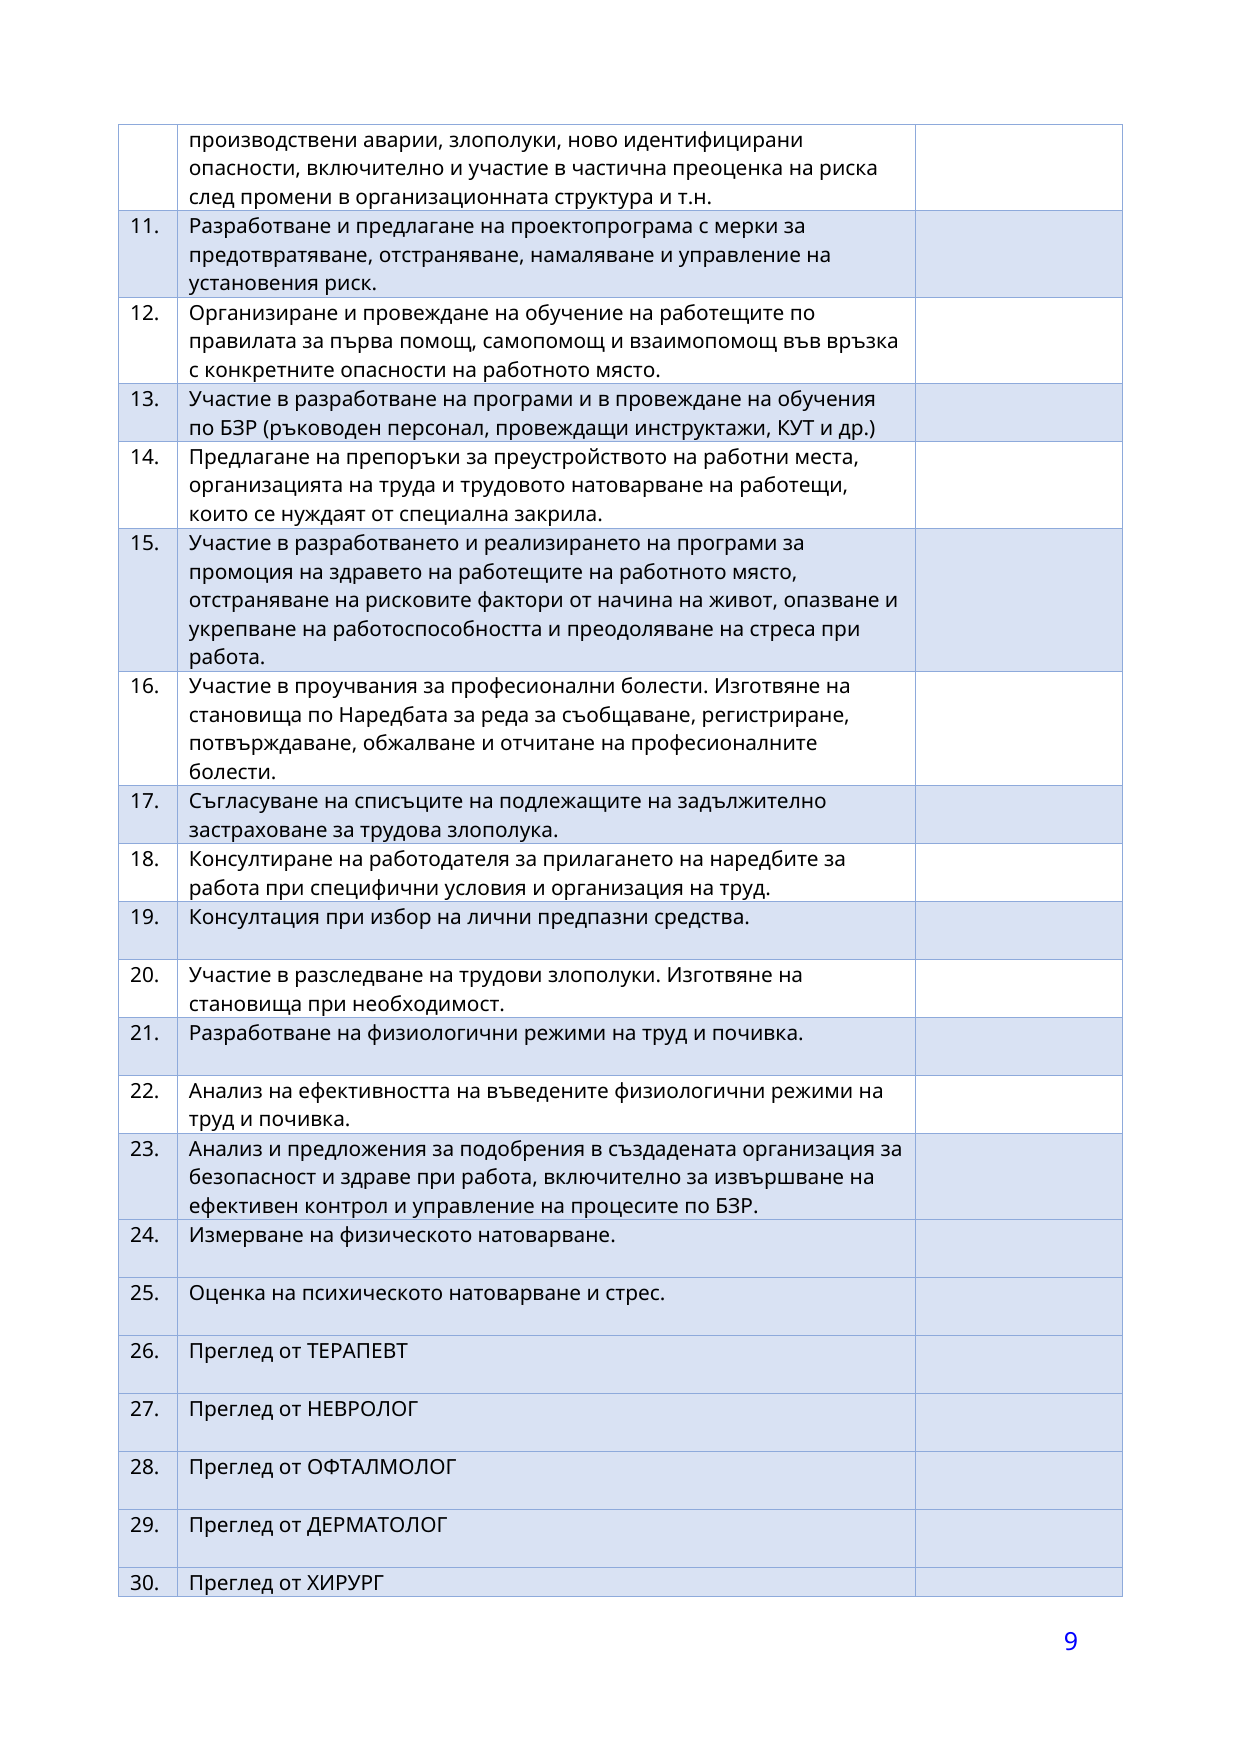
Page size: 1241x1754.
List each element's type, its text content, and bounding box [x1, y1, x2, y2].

table_cell [119, 298, 177, 383]
table_cell [119, 1076, 177, 1133]
table_cell [119, 960, 177, 1017]
table_cell [119, 384, 177, 441]
table_cell Преглед от ХИРУРГ [178, 1568, 915, 1596]
table_cell [916, 1278, 1122, 1335]
table_cell [916, 786, 1122, 843]
table_cell [119, 672, 177, 785]
table_cell [119, 125, 177, 210]
table_cell [916, 844, 1122, 901]
table_cell Участие в разработването и реализирането на програми за промоция на здравето на работещите на работното място, отстраняване на рисковите фактори от начина на живот, опазване и укрепване на работоспособността и преодоляване на стреса при работа. [178, 529, 915, 671]
table_cell Преглед от ДЕРМАТОЛОГ [178, 1510, 915, 1567]
table_cell Оценка на психическото натоварване и стрес. [178, 1278, 915, 1335]
table_cell Преглед от НЕВРОЛОГ [178, 1394, 915, 1451]
table_cell [119, 1568, 177, 1596]
table_cell [916, 1220, 1122, 1277]
table_cell [119, 902, 177, 959]
table_cell [916, 1134, 1122, 1219]
table_cell Организиране и провеждане на обучение на работещите по правилата за първа помощ, самопомощ и взаимопомощ във връзка с конкретните опасности на работното място. [178, 298, 915, 383]
table_cell [916, 672, 1122, 785]
table_cell Консултиране на работодателя за прилагането на наредбите за работа при специфични условия и организация на труд. [178, 844, 915, 901]
table_cell [119, 1278, 177, 1335]
table_cell [119, 844, 177, 901]
table_cell [916, 960, 1122, 1017]
table_cell Предлагане на препоръки за преустройството на работни места, организацията на труда и трудовото натоварване на работещи, които се нуждаят от специална закрила. [178, 442, 915, 527]
table_cell [119, 1336, 177, 1393]
table_cell Разработване и предлагане на проектопрограма с мерки за предотвратяване, отстраняване, намаляване и управление на установения риск. [178, 211, 915, 297]
table_cell [916, 529, 1122, 671]
table_cell [916, 125, 1122, 210]
table_cell Анализ на ефективността на въведените физиологични режими на труд и почивка. [178, 1076, 915, 1133]
table_cell [119, 1018, 177, 1075]
table_cell Участие в разследване на трудови злополуки. Изготвяне на становища при необходимост. [178, 960, 915, 1017]
table_cell [119, 529, 177, 671]
table_cell Участие в проучвания за професионални болести. Изготвяне на становища по Наредбата за реда за съобщаване, регистриране, потвърждаване, обжалване и отчитане на професионалните болести. [178, 672, 915, 785]
table_cell [916, 1018, 1122, 1075]
table_cell [916, 1452, 1122, 1509]
table_cell Консултация при избор на лични предпазни средства. [178, 902, 915, 959]
table_cell Участие в разработване на програми и в провеждане на обучения по БЗР (ръководен персонал, провеждащи инструктажи, КУТ и др.) [178, 384, 915, 441]
table_cell Преглед от ТЕРАПЕВТ [178, 1336, 915, 1393]
table_cell Разработване на физиологични режими на труд и почивка. [178, 1018, 915, 1075]
table_cell [916, 298, 1122, 383]
table_cell [119, 786, 177, 843]
table_cell [119, 1452, 177, 1509]
table_cell [119, 211, 177, 297]
table_cell Преглед от ОФТАЛМОЛОГ [178, 1452, 915, 1509]
table_cell [916, 384, 1122, 441]
table_cell Съгласуване на списъците на подлежащите на задължително застраховане за трудова злополука. [178, 786, 915, 843]
table_cell [916, 902, 1122, 959]
table_cell Измерване на физическото натоварване. [178, 1220, 915, 1277]
table_cell [119, 1394, 177, 1451]
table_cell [178, 125, 915, 210]
table_cell [119, 1220, 177, 1277]
table_cell Анализ и предложения за подобрения в създадената организация за безопасност и здраве при работа, включително за извършване на ефективен контрол и управление на процесите по БЗР. [178, 1134, 915, 1219]
table_cell [119, 1134, 177, 1219]
table_cell [916, 1394, 1122, 1451]
table_cell [916, 1568, 1122, 1596]
table_cell [119, 1510, 177, 1567]
table_cell [916, 442, 1122, 527]
table_cell [916, 1076, 1122, 1133]
table_cell [916, 1510, 1122, 1567]
table_cell [916, 1336, 1122, 1393]
table_cell [119, 442, 177, 527]
table_cell [916, 211, 1122, 297]
